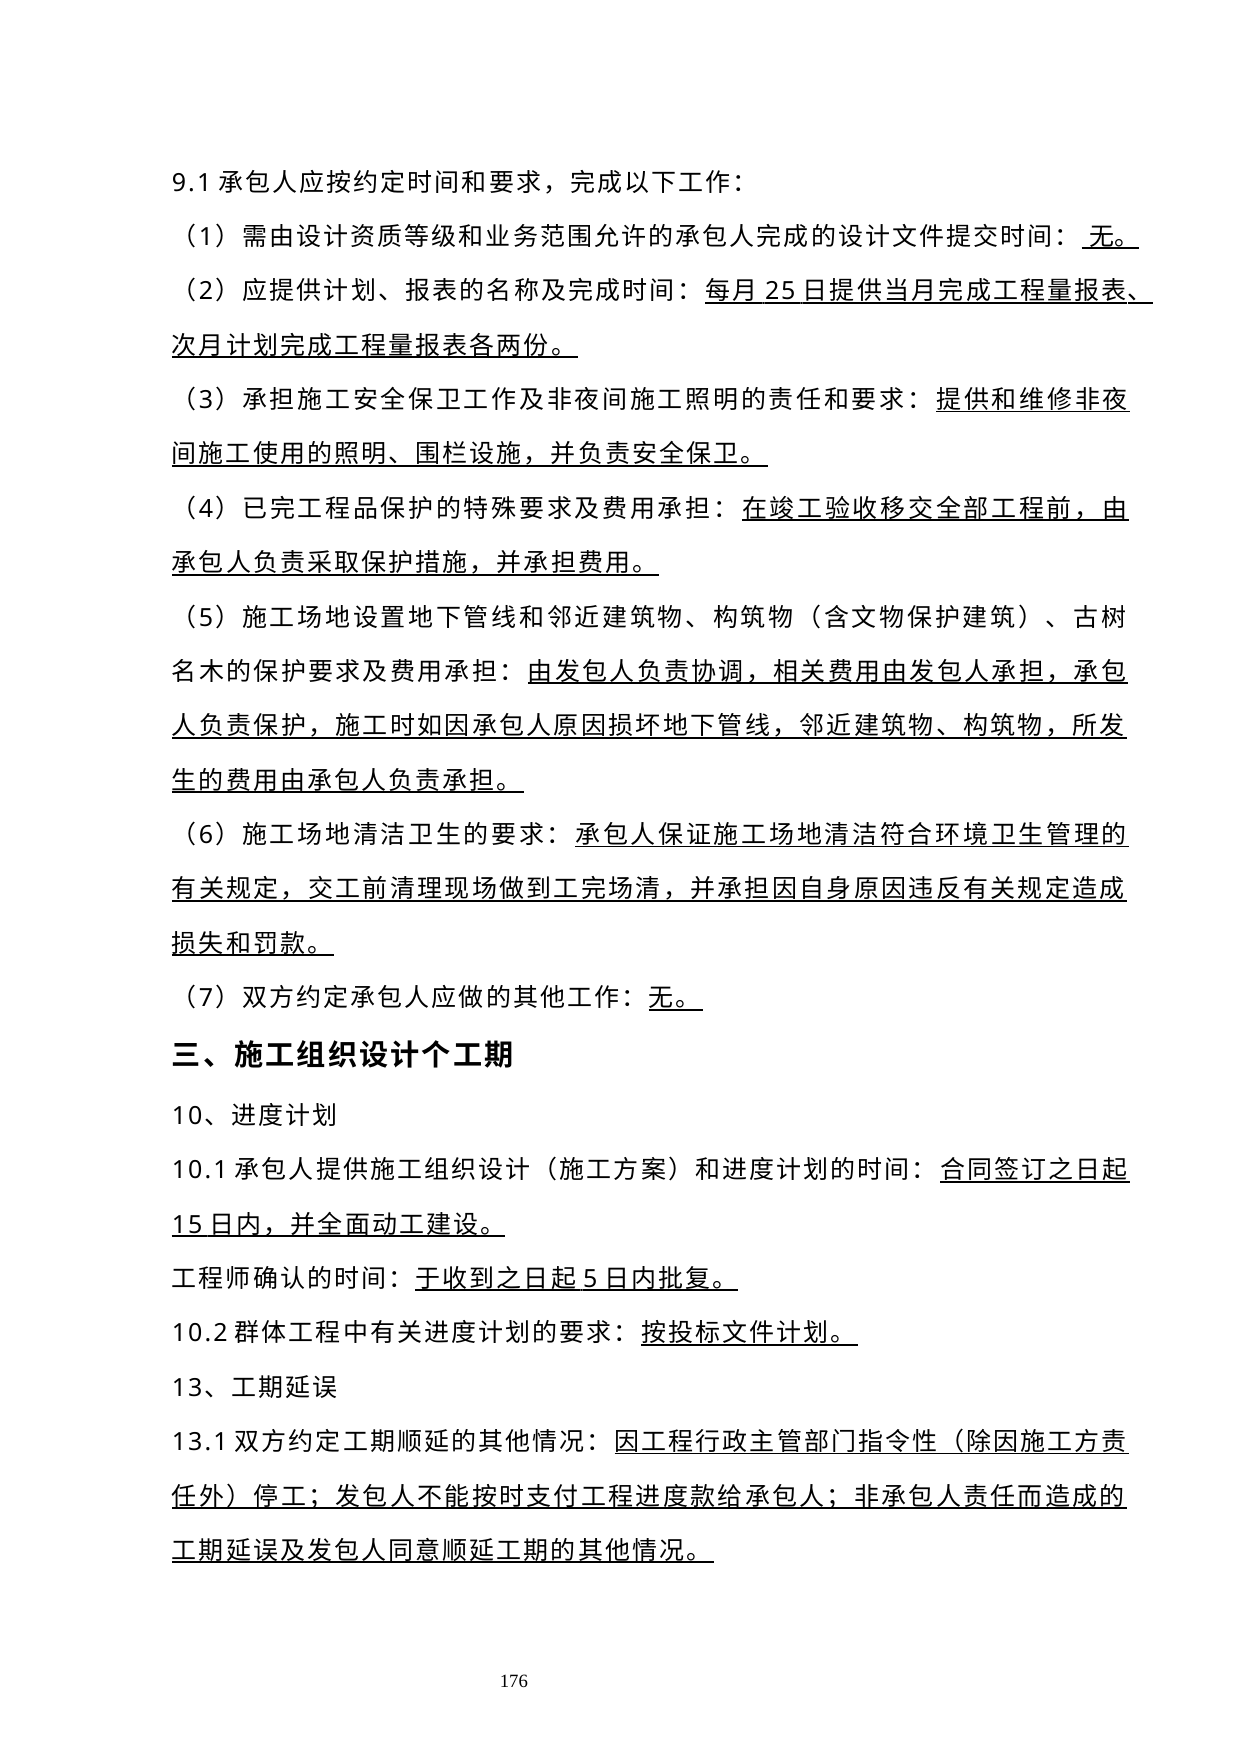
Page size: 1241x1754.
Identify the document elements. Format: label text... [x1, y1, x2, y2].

list 工期延误 [172, 1367, 1128, 1403]
text 13.1双方约定工期顺延的其他情况：因工程行政主管部门指令性（除因施工方责任外）停工；发包人不能按时支付工程进度款给承包人；非承包人责任而造成的工期延误及发包人同意顺延工期的其他情况。 [172, 1422, 1128, 1567]
list 施工组织设计个工期 [172, 1032, 1128, 1074]
list 承担施工安全保卫工作及非夜间施工照明的责任和要求：提供和维修非夜间施工使用的照明、围栏设施，并负责安全保卫。 [172, 379, 1128, 470]
text 10.1承包人提供施工组织设计（施工方案）和进度计划的时间：合同签订之日起15日内，并全面动工建设。 [172, 1150, 1128, 1240]
list 需由设计资质等级和业务范围允许的承包人完成的设计文件提交时间： 无。 [172, 216, 1128, 253]
list 应提供计划、报表的名称及完成时间：每月25日提供当月完成工程量报表、次月计划完成工程量报表各两份。 [172, 271, 1128, 361]
list 施工场地设置地下管线和邻近建筑物、构筑物（含文物保护建筑）、古树名木的保护要求及费用承担：由发包人负责协调，相关费用由发包人承担，承包人负责保护，施工时如因承包人原因损坏地下管线，邻近建筑物、构筑物，所发生的费用由承包人负责承担。 [172, 597, 1128, 796]
list 双方约定承包人应做的其他工作：无。 [172, 978, 1128, 1014]
list 进度计划 [172, 1095, 1128, 1132]
list 已完工程品保护的特殊要求及费用承担：在竣工验收移交全部工程前，由承包人负责采取保护措施，并承担费用。 [172, 488, 1128, 579]
list 施工场地清洁卫生的要求：承包人保证施工场地清洁符合环境卫生管理的有关规定，交工前清理现场做到工完场清，并承担因自身原因违反有关规定造成损失和罚款。 [172, 814, 1128, 959]
text 9.1承包人应按约定时间和要求，完成以下工作： [172, 162, 1128, 198]
text 工程师确认的时间：于收到之日起5日内批复。 [172, 1258, 1128, 1295]
text 10.2群体工程中有关进度计划的要求：按投标文件计划。 [172, 1313, 1128, 1349]
